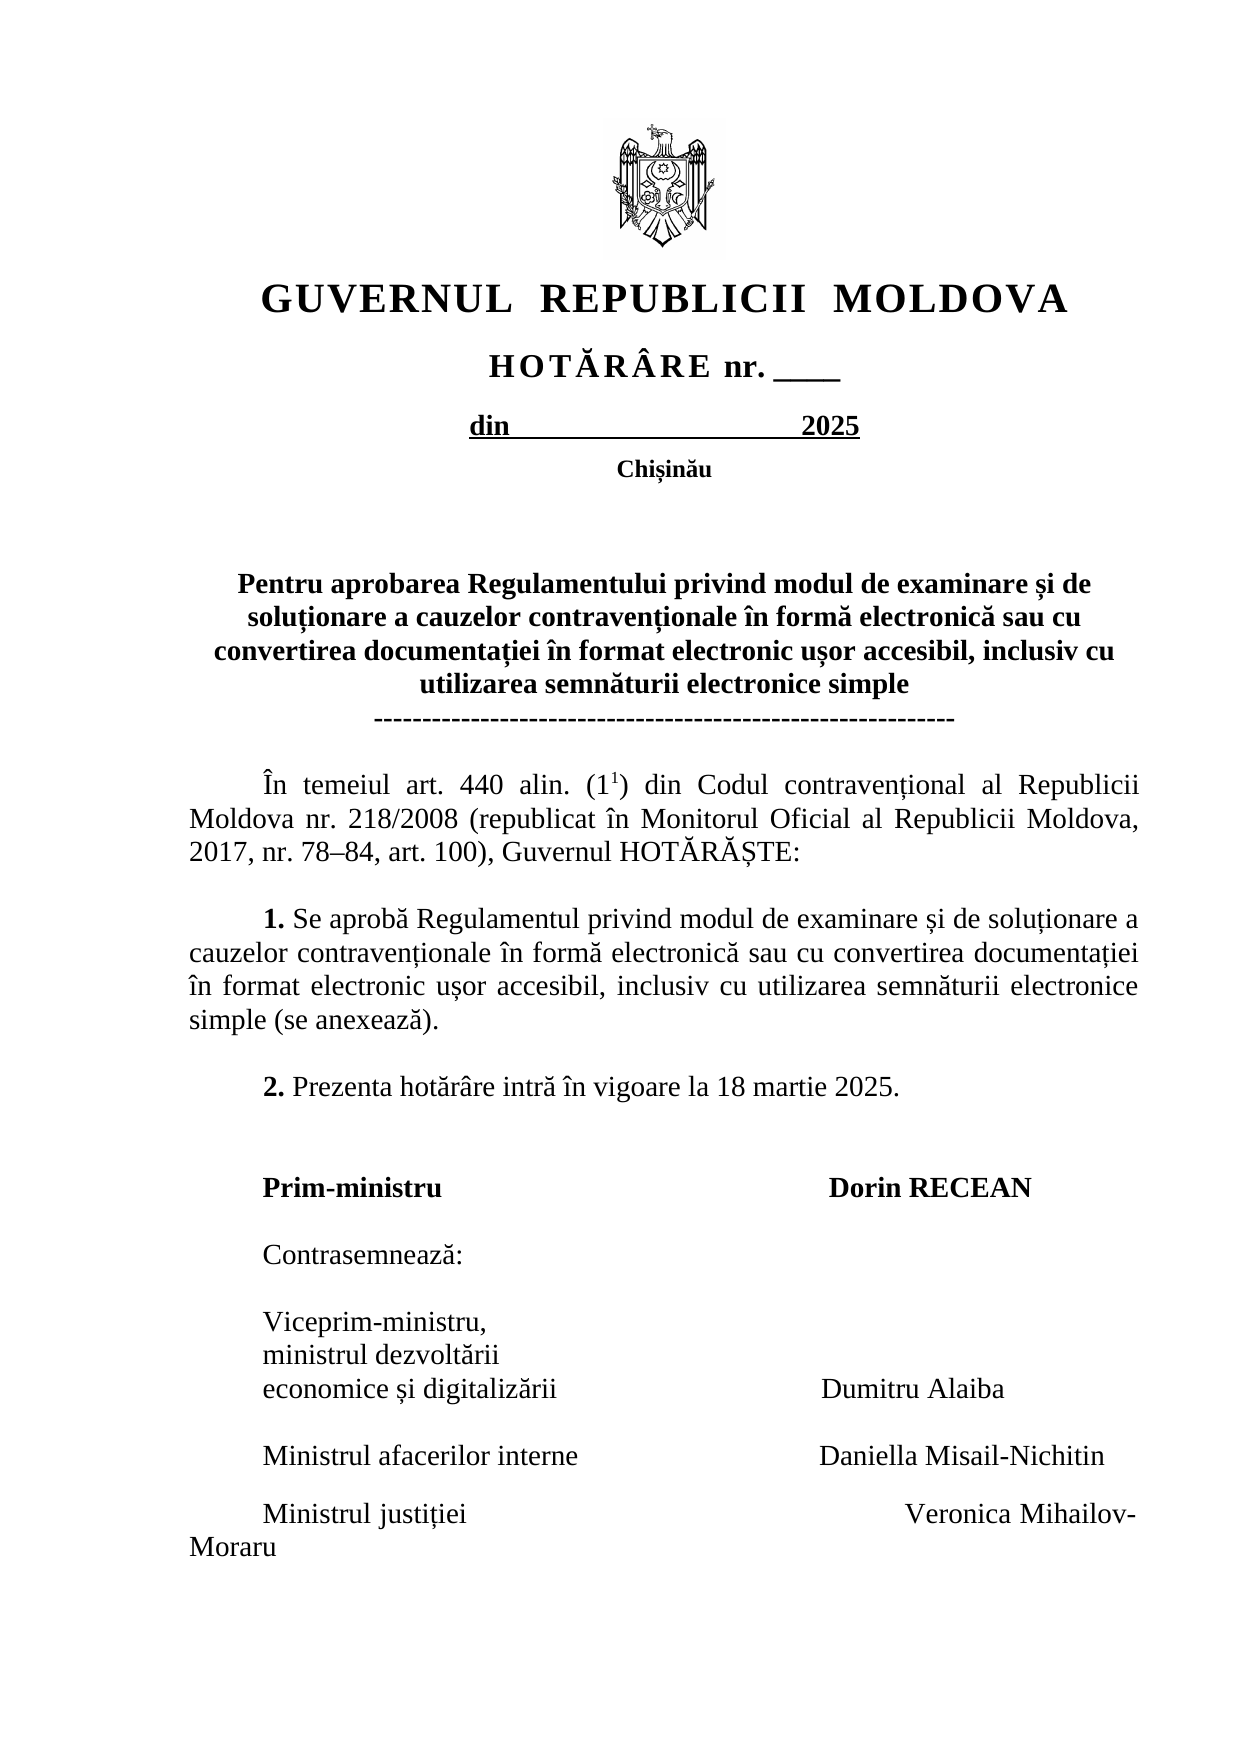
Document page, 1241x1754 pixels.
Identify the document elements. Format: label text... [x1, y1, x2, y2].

text Viceprim-ministru, [189, 1304, 1140, 1337]
text Prim-ministru Dorin RECEAN [189, 1170, 1140, 1203]
text În temeiul art. 440 alin. (11) din Codul contravențional al Republicii Moldova nr. 218/2008 (republicat în Monitorul Oficial al Republicii Moldova, 2017, nr. 78–84, art. 100), Guvernul HOTĂRĂȘTE: [189, 767, 1140, 868]
text Ministrul justiției Veronica Mihailov-Moraru [189, 1496, 1140, 1563]
text ministrul dezvoltării [189, 1337, 1140, 1371]
text 2. Prezenta hotărâre intră în vigoare la 18 martie 2025. [189, 1069, 1140, 1103]
text ------------------------------------------------------------ [189, 700, 1140, 734]
text economice și digitalizării Dumitru Alaiba [189, 1371, 1140, 1404]
picture [602, 118, 727, 260]
text Contrasemnează: [189, 1237, 1140, 1270]
text Pentru aprobarea Regulamentului privind modul de examinare și de soluționare a cauzelor contravenționale în formă electronică sau cu convertirea documentației în format electronic ușor accesibil, inclusiv cu utilizarea semnăturii electronice simple [189, 566, 1140, 700]
text Ministrul afacerilor interne Daniella Misail-Nichitin [189, 1438, 1140, 1472]
text 1. Se aprobă Regulamentul privind modul de examinare și de soluționare a cauzelor contravenționale în formă electronică sau cu convertirea documentației în format electronic ușor accesibil, inclusiv cu utilizarea semnăturii electronice simple (se anexează). [189, 901, 1140, 1036]
